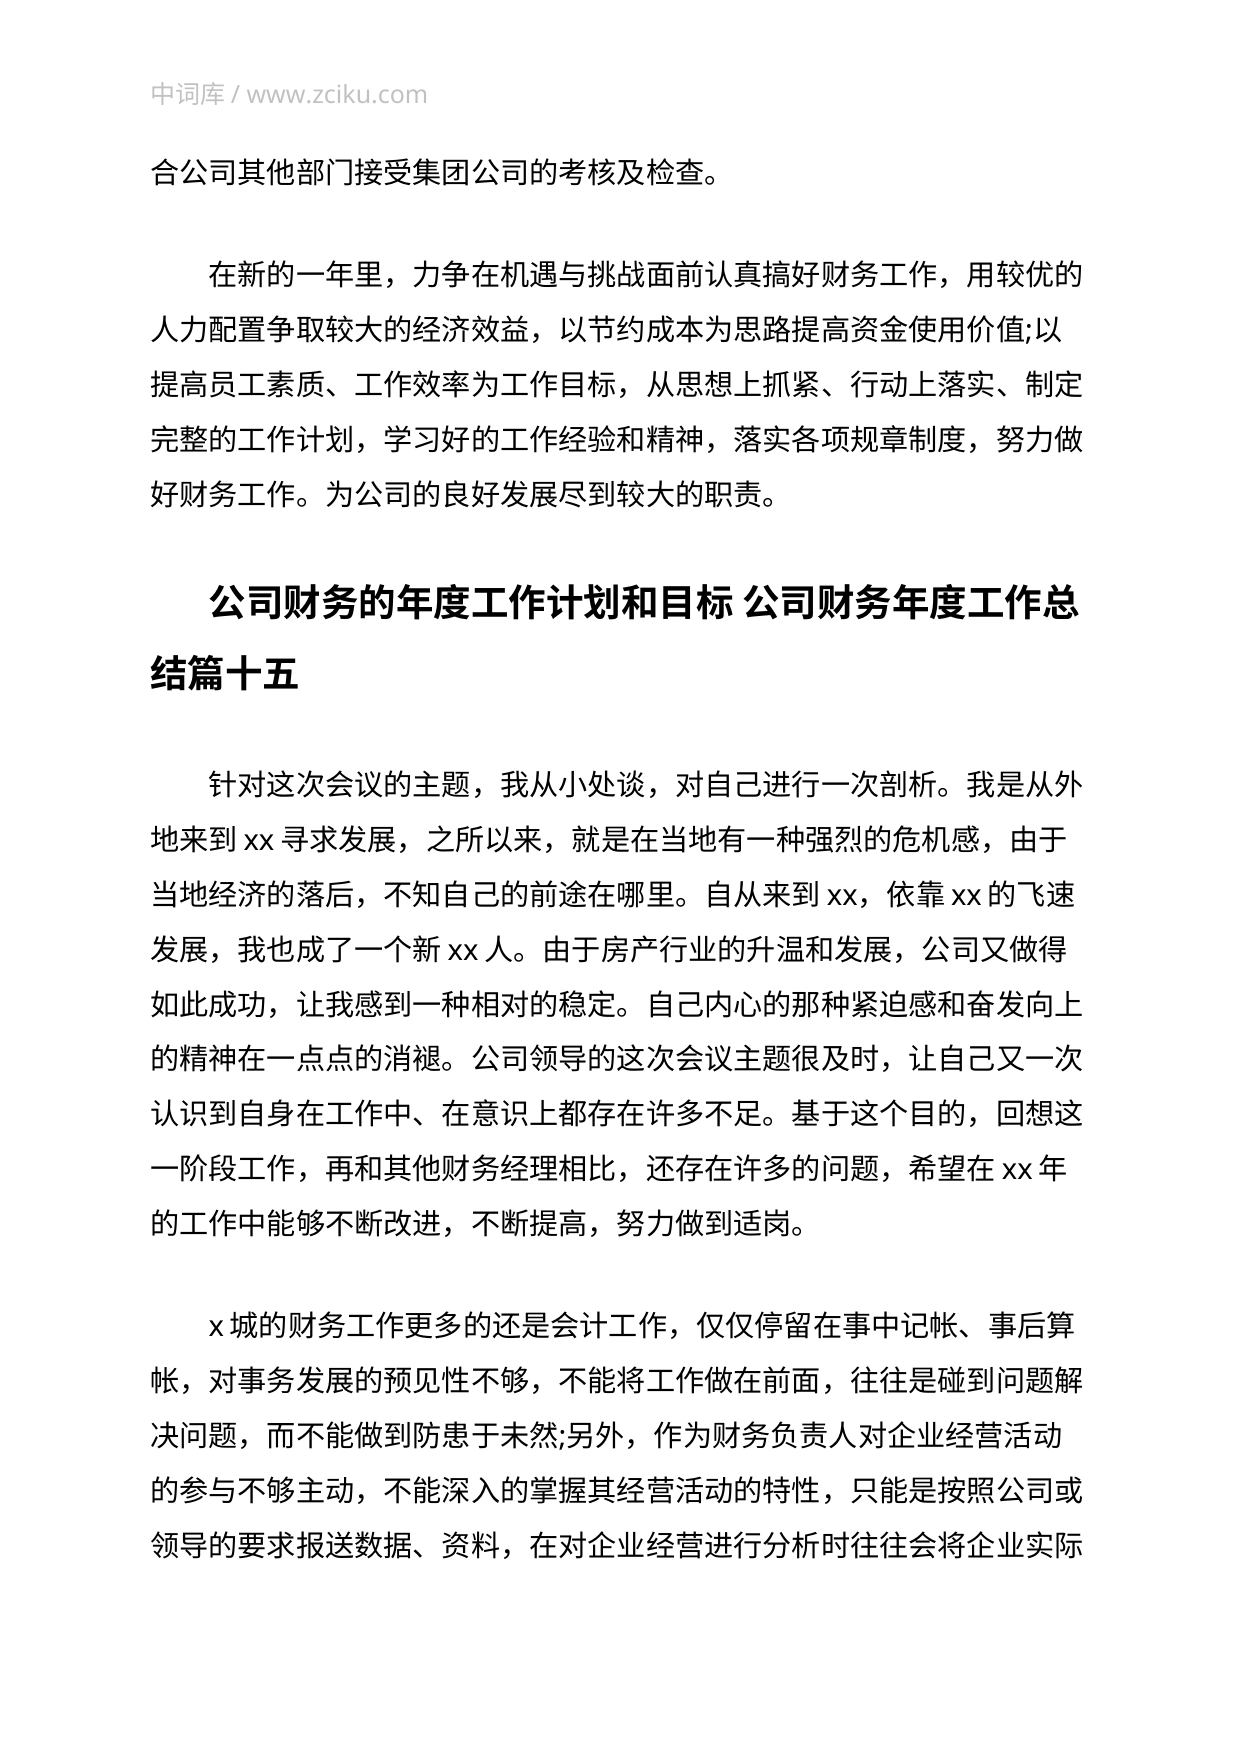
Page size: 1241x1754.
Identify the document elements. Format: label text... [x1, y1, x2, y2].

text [150, 150, 1090, 192]
text 公司财务的年度工作计划和目标 公司财务年度工作总结篇十五 [150, 573, 1090, 698]
text 针对这次会议的主题，我从小处谈，对自己进行一次剖析。我是从外地来到xx寻求发展，之所以来，就是在当地有一种强烈的危机感，由于当地经济的落后，不知自己的前途在哪里。自从来到xx，依靠xx的飞速发展，我也成了一个新xx人。由于房产行业的升温和发展，公司又做得如此成功，让我感到一种相对的稳定。自己内心的那种紧迫感和奋发向上的精神在一点点的消褪。公司领导的这次会议主题很及时，让自己又一次认识到自身在工作中、在意识上都存在许多不足。基于这个目的，回想这一阶段工作，再和其他财务经理相比，还存在许多的问题，希望在xx年的工作中能够不断改进，不断提高，努力做到适岗。 [150, 761, 1090, 1243]
text 在新的一年里，力争在机遇与挑战面前认真搞好财务工作，用较优的人力配置争取较大的经济效益，以节约成本为思路提高资金使用价值;以提高员工素质、工作效率为工作目标，从思想上抓紧、行动上落实、制定完整的工作计划，学习好的工作经验和精神，落实各项规章制度，努力做好财务工作。为公司的良好发展尽到较大的职责。 [150, 252, 1090, 514]
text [150, 1302, 1090, 1564]
